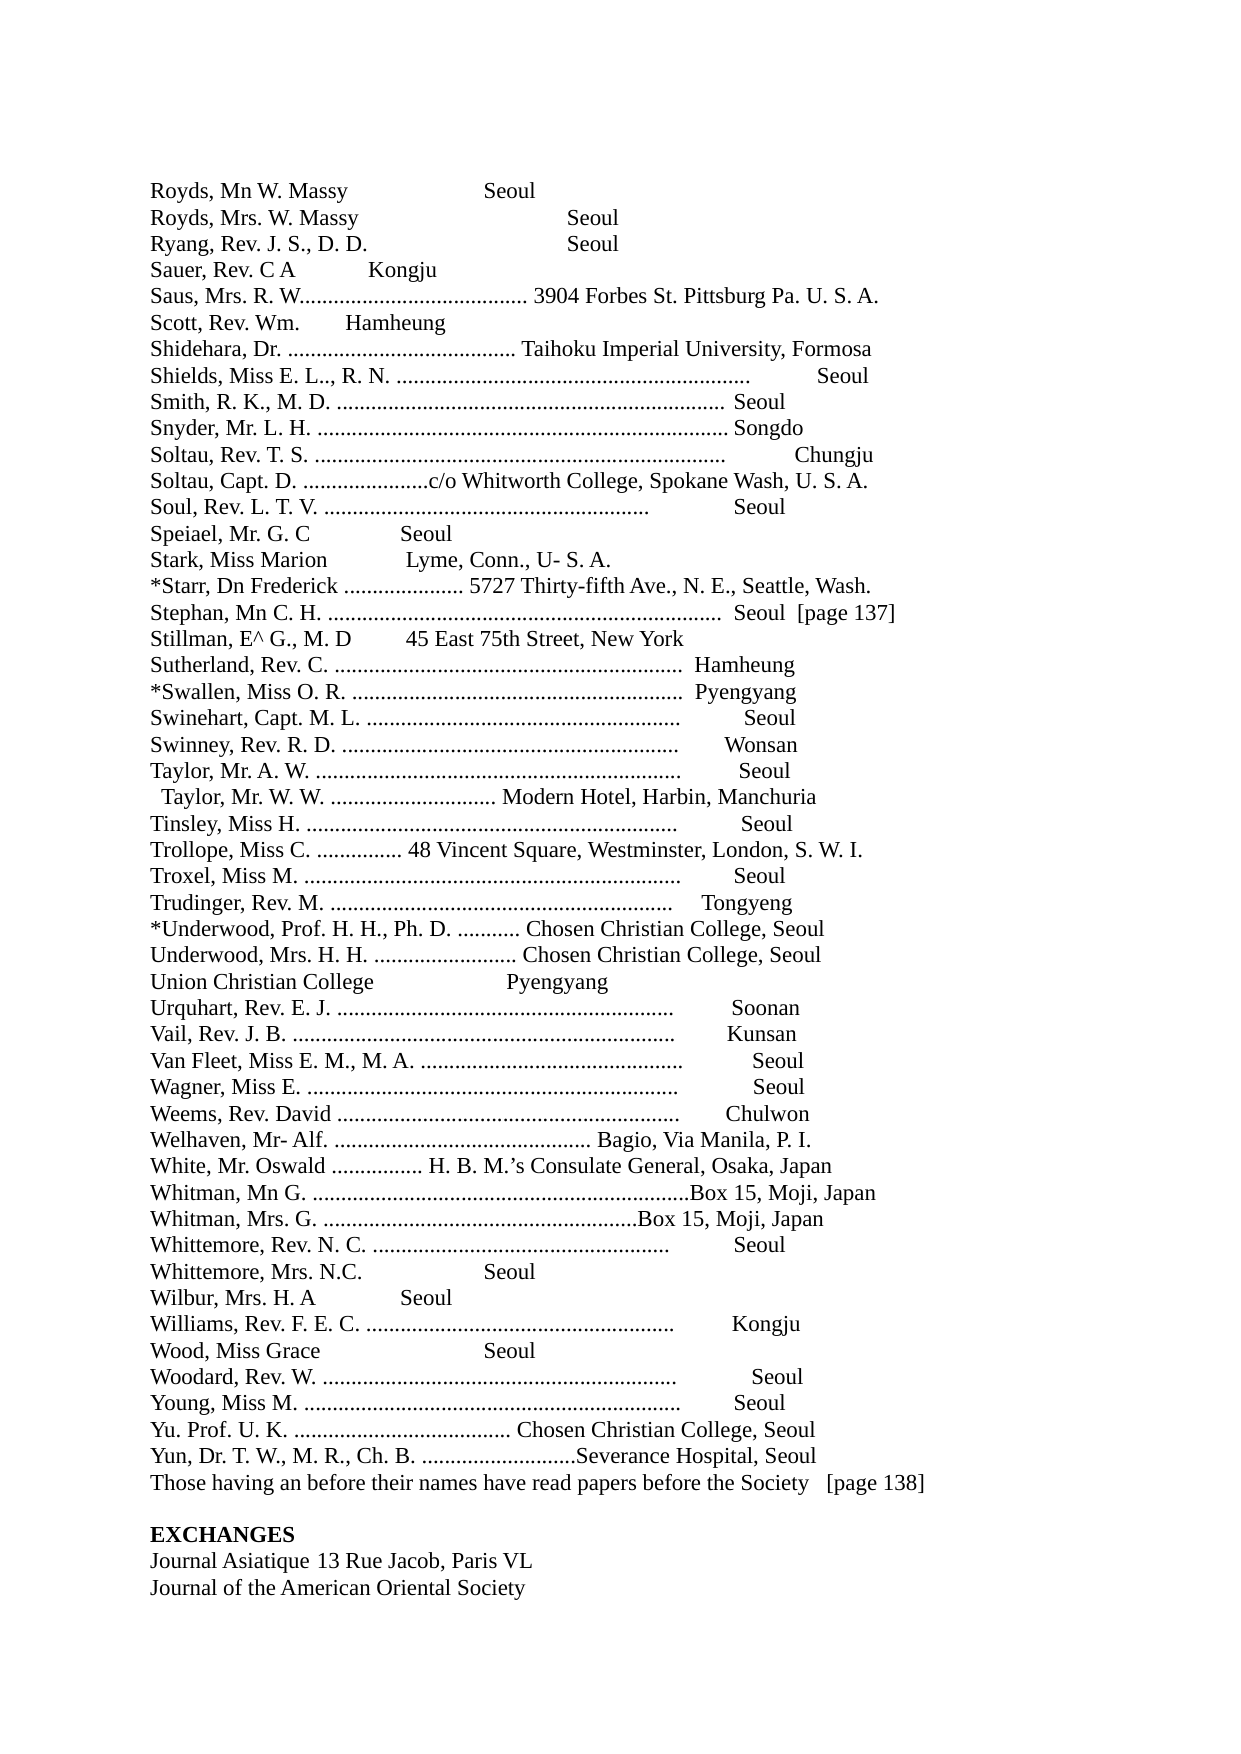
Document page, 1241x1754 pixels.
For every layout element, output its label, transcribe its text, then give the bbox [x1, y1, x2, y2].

text Whitman, Mn G. ..................................................................Box 15, Moji, Japan [150, 1179, 1090, 1205]
text Wilbur, Mrs. H. A Seoul [150, 1284, 1090, 1310]
text Sauer, Rev. C A Kongju [150, 256, 1090, 283]
text Wagner, Miss E. ................................................................. Seoul [150, 1073, 1090, 1099]
text Swinney, Rev. R. D. ........................................................... Wonsan [150, 731, 1090, 757]
text Underwood, Mrs. H. H. ......................... Chosen Christian College, Seoul [150, 941, 1090, 968]
text Soul, Rev. L. T. V. ......................................................... Seoul [150, 493, 1090, 520]
text Speiael, Mr. G. C Seoul [150, 520, 1090, 546]
text Van Fleet, Miss E. M., M. A. .............................................. Seoul [150, 1047, 1090, 1073]
text Williams, Rev. F. E. C. ...................................................... Kongju [150, 1310, 1090, 1337]
text Whitman, Mrs. G. .......................................................Box 15, Moji, Japan [150, 1205, 1090, 1231]
text Soltau, Capt. D. ......................c/o Whitworth College, Spokane Wash, U. S. A. [150, 467, 1090, 493]
text Smith, R. K., M. D. .................................................................... Seoul [150, 388, 1090, 414]
text Stillman, E^ G., M. D 45 East 75th Street, New York [150, 625, 1090, 652]
text Soltau, Rev. T. S. ........................................................................ Chungju [150, 441, 1090, 467]
text Royds, Mrs. W. Massy Seoul [150, 203, 1090, 230]
text Sutherland, Rev. C. ............................................................. Hamheung [150, 652, 1090, 678]
text Union Christian College Pyengyang [150, 968, 1090, 994]
text *Starr, Dn Frederick ..................... 5727 Thirty-fifth Ave., N. E., Seattle, Wash. [150, 572, 1090, 599]
text Stark, Miss Marion Lyme, Conn., U- S. A. [150, 546, 1090, 572]
text Whittemore, Mrs. N.C. Seoul [150, 1258, 1090, 1284]
text Trudinger, Rev. M. ............................................................ Tongyeng [150, 889, 1090, 915]
text Young, Miss M. .................................................................. Seoul [150, 1389, 1090, 1416]
text Saus, Mrs. R. W........................................ 3904 Forbes St. Pittsburg Pa. U. S. A. [150, 283, 1090, 309]
text Those having an before their names have read papers before the Society [page 138] [150, 1468, 1090, 1495]
text *Underwood, Prof. H. H., Ph. D. ........... Chosen Christian College, Seoul [150, 915, 1090, 941]
text Taylor, Mr. W. W. ............................. Modern Hotel, Harbin, Manchuria [150, 783, 1090, 810]
text Yu. Prof. U. K. ...................................... Chosen Christian College, Seoul [150, 1416, 1090, 1442]
text Shidehara, Dr. ........................................ Taihoku Imperial University, Formosa [150, 335, 1090, 362]
text Tinsley, Miss H. ................................................................. Seoul [150, 810, 1090, 836]
text Taylor, Mr. A. W. ................................................................ Seoul [150, 757, 1090, 783]
text Journal Asiatique 13 Rue Jacob, Paris VL [150, 1548, 1090, 1574]
text Journal of the American Oriental Society [150, 1574, 1090, 1600]
text Ryang, Rev. J. S., D. D. Seoul [150, 230, 1090, 256]
text EXCHANGES [150, 1521, 1090, 1548]
text Troxel, Miss M. .................................................................. Seoul [150, 862, 1090, 889]
text Swinehart, Capt. M. L. ....................................................... Seoul [150, 704, 1090, 731]
text Royds, Mn W. Massy Seoul [150, 177, 1090, 203]
text Scott, Rev. Wm. Hamheung [150, 309, 1090, 335]
text Whittemore, Rev. N. C. .................................................... Seoul [150, 1231, 1090, 1258]
text Wood, Miss Grace Seoul [150, 1337, 1090, 1363]
text Welhaven, Mr- Alf. ............................................. Bagio, Via Manila, P. I. [150, 1126, 1090, 1152]
text *Swallen, Miss O. R. .......................................................... Pyengyang [150, 678, 1090, 704]
text Shields, Miss E. L.., R. N. .............................................................. Seoul [150, 362, 1090, 388]
text Vail, Rev. J. B. ................................................................... Kunsan [150, 1021, 1090, 1047]
text Woodard, Rev. W. .............................................................. Seoul [150, 1363, 1090, 1389]
text Stephan, Mn C. H. ..................................................................... Seoul [page 137] [150, 599, 1090, 625]
text White, Mr. Oswald ................ H. B. M.’s Consulate General, Osaka, Japan [150, 1152, 1090, 1179]
text Snyder, Mr. L. H. ........................................................................ Songdo [150, 414, 1090, 441]
text Trollope, Miss C. ............... 48 Vincent Square, Westminster, London, S. W. I. [150, 836, 1090, 862]
text Urquhart, Rev. E. J. ........................................................... Soonan [150, 994, 1090, 1021]
text Weems, Rev. David ............................................................ Chulwon [150, 1099, 1090, 1126]
text Yun, Dr. T. W., M. R., Ch. B. ...........................Severance Hospital, Seoul [150, 1442, 1090, 1468]
